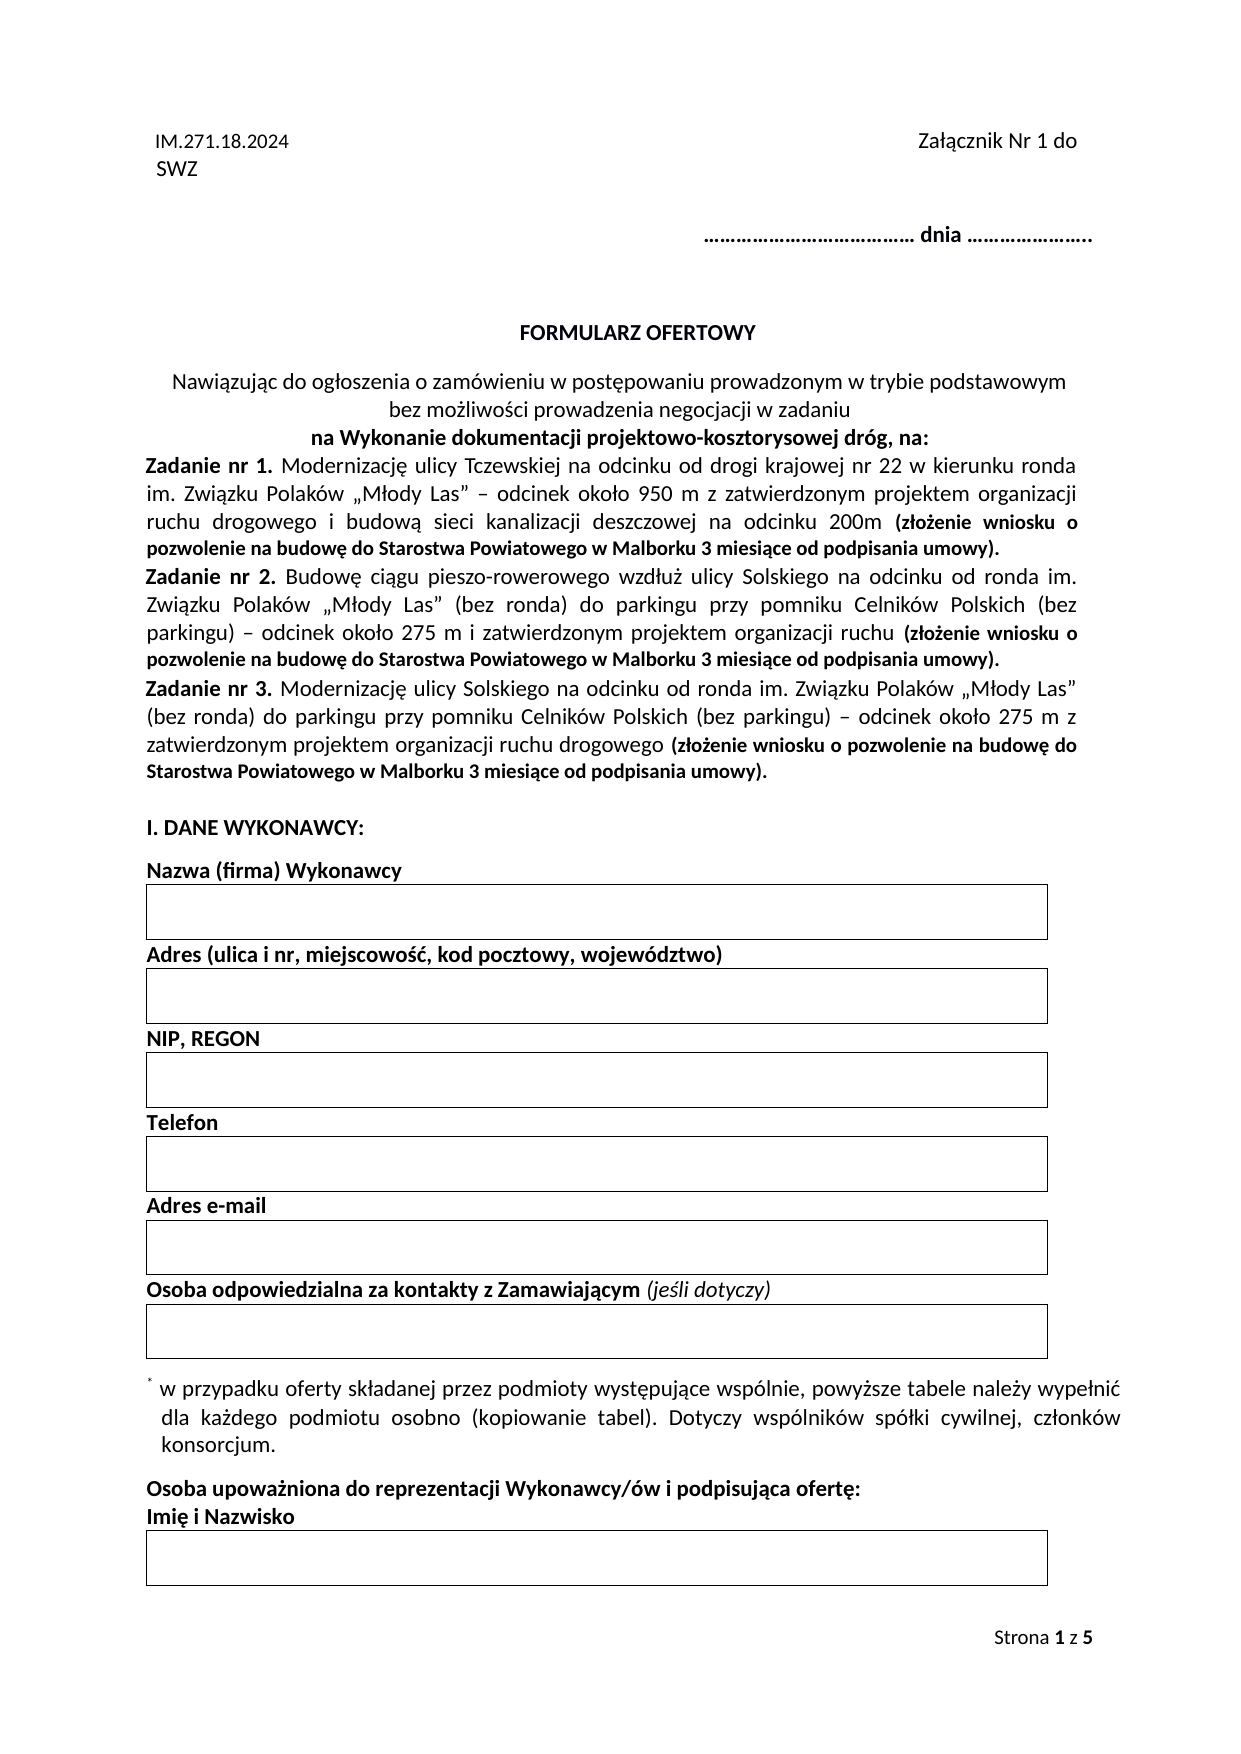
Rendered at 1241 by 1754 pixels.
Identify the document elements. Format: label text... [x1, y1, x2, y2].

table_header [147, 885, 1047, 939]
text Imię i Nazwisko [146, 1502, 1123, 1530]
text Osoba upoważniona do reprezentacji Wykonawcy/ów i podpisująca ofertę: [146, 1474, 1123, 1502]
table_header [147, 1305, 1047, 1358]
table_header [147, 1531, 1047, 1585]
text NIP, REGON [146, 1024, 1123, 1052]
text Zadanie nr 2. Budowę ciągu pieszo-rowerowego wzdłuż ulicy Solskiego na odcinku od ronda im. Związku Polaków „Młody Las” (bez ronda) do parkingu przy pomniku Celników Polskich (bez parkingu) – odcinek około 275 m i zatwierdzonym projektem organizacji ruchu (złożenie wniosku o pozwolenie na budowę do Starostwa Powiatowego w Malborku 3 miesiące od podpisania umowy). [145, 562, 1078, 672]
table_header [147, 1221, 1047, 1274]
text Zadanie nr 1. Modernizację ulicy Tczewskiej na odcinku od drogi krajowej nr 22 w kierunku ronda im. Związku Polaków „Młody Las” – odcinek około 950 m z zatwierdzonym projektem organizacji ruchu drogowego i budową sieci kanalizacji deszczowej na odcinku 200m (złożenie wniosku o pozwolenie na budowę do Starostwa Powiatowego w Malborku 3 miesiące od podpisania umowy). [145, 451, 1078, 561]
text na Wykonanie dokumentacji projektowo-kosztorysowej dróg, na: [146, 423, 1093, 451]
text Adres e-mail [146, 1192, 1123, 1219]
text Zadanie nr 3. Modernizację ulicy Solskiego na odcinku od ronda im. Związku Polaków „Młody Las” (bez ronda) do parkingu przy pomniku Celników Polskich (bez parkingu) – odcinek około 275 m z zatwierdzonym projektem organizacji ruchu drogowego (złożenie wniosku o pozwolenie na budowę do Starostwa Powiatowego w Malborku 3 miesiące od podpisania umowy). [145, 674, 1078, 783]
text IM.271.18.2024 Załącznik Nr 1 do SWZ [155, 126, 1078, 182]
text * w przypadku oferty składanej przez podmioty występujące wspólnie, powyższe tabele należy wypełnić dla każdego podmiotu osobno (kopiowanie tabel). Dotyczy wspólników spółki cywilnej, członków konsorcjum. [146, 1374, 1123, 1459]
text Nawiązując do ogłoszenia o zamówieniu w postępowaniu prowadzonym w trybie podstawowym bez możliwości prowadzenia negocjacji w zadaniu [146, 367, 1093, 423]
text Adres (ulica i nr, miejscowość, kod pocztowy, województwo) [146, 940, 1123, 968]
table_header [147, 1053, 1047, 1107]
text Nazwa (firma) Wykonawcy [146, 856, 1123, 884]
text Telefon [146, 1108, 1123, 1136]
text I. DANE WYKONAWCY: [146, 813, 1123, 841]
text ………………………………… dnia ………………….. [182, 220, 1093, 248]
text Osoba odpowiedzialna za kontakty z Zamawiającym (jeśli dotyczy) [146, 1275, 1123, 1303]
table_header [147, 1137, 1047, 1191]
text FORMULARZ OFERTOWY [182, 318, 1093, 346]
table_header [147, 969, 1047, 1023]
